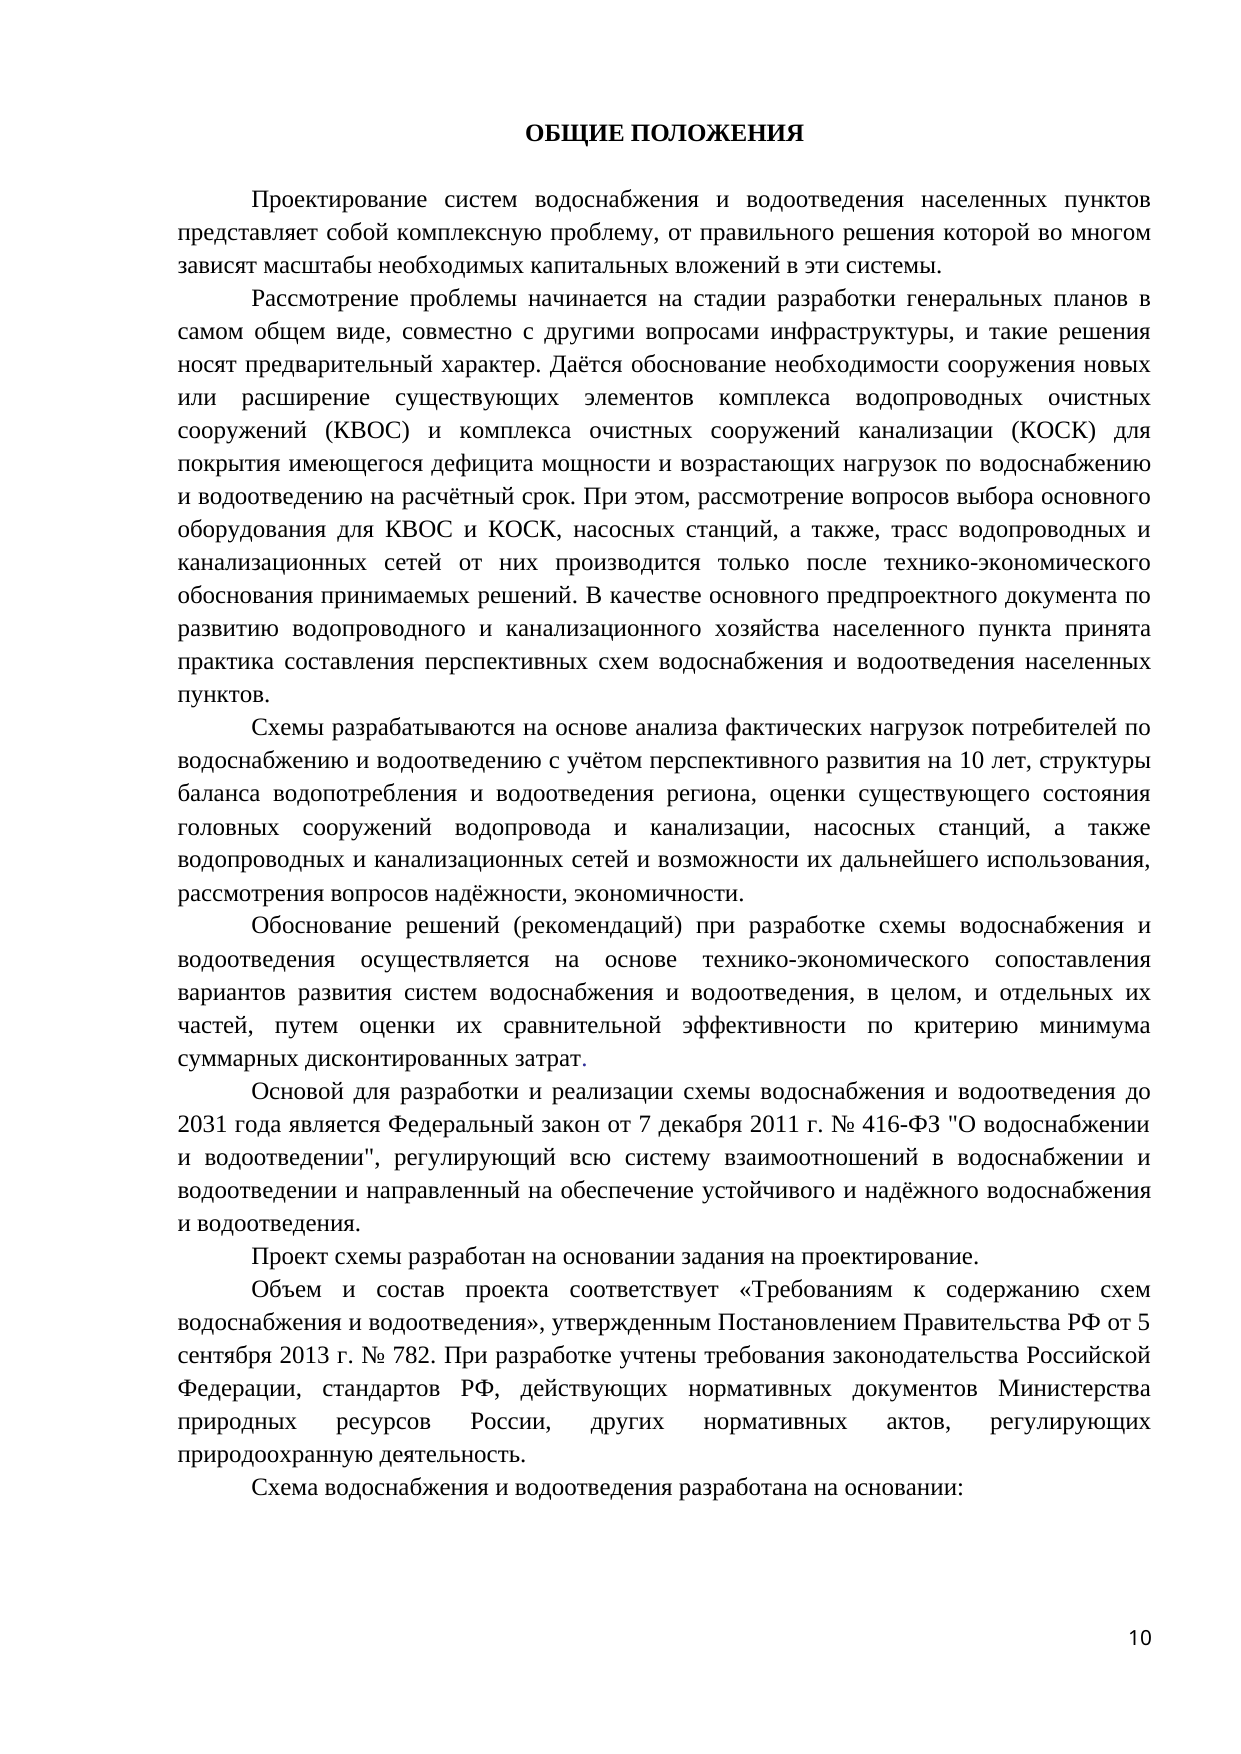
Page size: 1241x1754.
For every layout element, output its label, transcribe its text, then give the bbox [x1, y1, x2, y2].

text Схемы разрабатываются на основе анализа фактических нагрузок потребителей по водоснабжению и водоотведению с учётом перспективного развития на 10 лет, структуры баланса водопотребления и водоотведения региона, оценки существующего состояния головных сооружений водопровода и канализации, насосных станций, а также водопроводных и канализационных сетей и возможности их дальнейшего использования, рассмотрения вопросов надёжности, экономичности. [177, 712, 1152, 906]
text Проектирование систем водоснабжения и водоотведения населенных пунктов представляет собой комплексную проблему, от правильного решения которой во многом зависят масштабы необходимых капитальных вложений в эти системы. [177, 184, 1152, 279]
text Обоснование решений (рекомендаций) при разработке схемы водоснабжения и водоотведения осуществляется на основе технико-экономического сопоставления вариантов развития систем водоснабжения и водоотведения, в целом, и отдельных их частей, путем оценки их сравнительной эффективности по критерию минимума суммарных дисконтированных затрат. [177, 911, 1152, 1071]
text Схема водоснабжения и водоотведения разработана на основании: [177, 1472, 1152, 1501]
text Проект схемы разработан на основании задания на проектирование. [177, 1241, 1152, 1269]
subtitle ОБЩИЕ ПОЛОЖЕНИЯ [177, 118, 1152, 147]
text Рассмотрение проблемы начинается на стадии разработки генеральных планов в самом общем виде, совместно с другими вопросами инфраструктуры, и такие решения носят предварительный характер. Даётся обоснование необходимости сооружения новых или расширение существующих элементов комплекса водопроводных очистных сооружений (КВОС) и комплекса очистных сооружений канализации (КОСК) для покрытия имеющегося дефицита мощности и возрастающих нагрузок по водоснабжению и водоотведению на расчётный срок. При этом, рассмотрение вопросов выбора основного оборудования для КВОС и КОСК, насосных станций, а также, трасс водопроводных и канализационных сетей от них производится только после технико-экономического обоснования принимаемых решений. В качестве основного предпроектного документа по развитию водопроводного и канализационного хозяйства населенного пункта принята практика составления перспективных схем водоснабжения и водоотведения населенных пунктов. [177, 283, 1152, 708]
text Объем и состав проекта соответствует «Требованиям к содержанию схем водоснабжения и водоотведения», утвержденным Постановлением Правительства РФ от 5 сентября 2013 г. № 782. При разработке учтены требования законодательства Российской Федерации, стандартов РФ, действующих нормативных документов Министерства природных ресурсов России, других нормативных актов, регулирующих природоохранную деятельность. [177, 1274, 1152, 1468]
text Основой для разработки и реализации схемы водоснабжения и водоотведения до 2031 года является Федеральный закон от 7 декабря 2011 г. № 416-ФЗ "О водоснабжении и водоотведении", регулирующий всю систему взаимоотношений в водоснабжении и водоотведении и направленный на обеспечение устойчивого и надёжного водоснабжения и водоотведения. [177, 1076, 1152, 1237]
